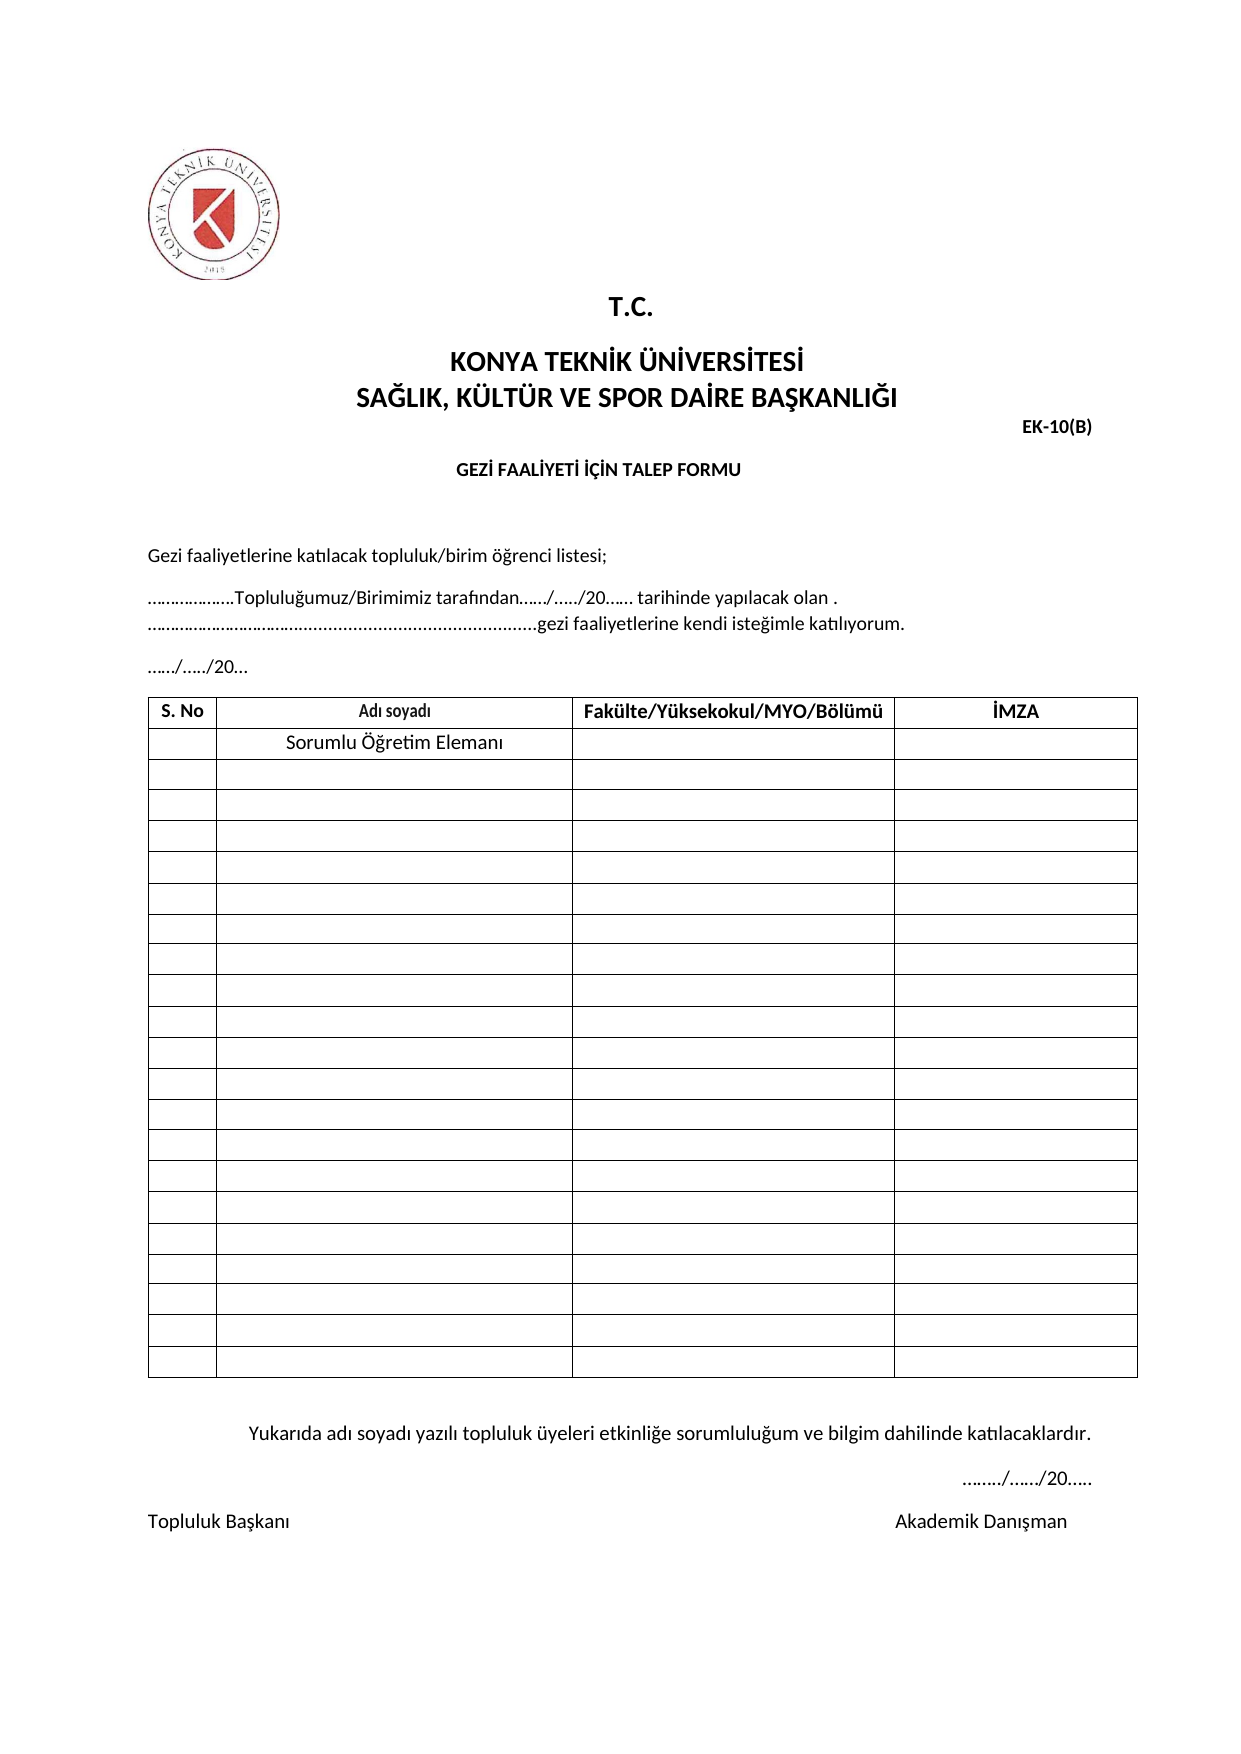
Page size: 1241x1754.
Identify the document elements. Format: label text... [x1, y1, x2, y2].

table_header Adı soyadı [217, 698, 572, 728]
table_cell [573, 915, 894, 943]
table_cell [895, 821, 1137, 851]
table_cell [217, 1038, 572, 1068]
table_cell [895, 944, 1137, 974]
table_cell [149, 1130, 216, 1160]
table_cell [149, 1284, 216, 1314]
table_cell [573, 1007, 894, 1037]
table_cell [217, 1100, 572, 1129]
table_cell [573, 1038, 894, 1068]
table_cell [895, 1069, 1137, 1099]
table_cell [149, 884, 216, 914]
table_cell [217, 975, 572, 1006]
table_cell [217, 1255, 572, 1283]
table_cell [149, 1224, 216, 1254]
table_cell [149, 1100, 216, 1129]
table_cell [895, 1255, 1137, 1283]
table_cell [217, 852, 572, 882]
text Gezi faaliyetlerine katılacak topluluk/birim öğrenci listesi; [148, 543, 1093, 567]
table_cell [217, 821, 572, 851]
picture [147, 147, 280, 280]
table_cell [895, 1284, 1137, 1314]
table_cell [573, 790, 894, 820]
table_cell [573, 975, 894, 1006]
text Topluluk Başkanı Akademik Danışman [148, 1509, 1093, 1534]
table_cell [895, 1347, 1137, 1377]
table_cell [895, 915, 1137, 943]
table_cell [573, 1130, 894, 1160]
text ……/…../20… [148, 654, 1093, 678]
table_cell [573, 884, 894, 914]
table_cell [573, 1192, 894, 1222]
table_cell [573, 1224, 894, 1254]
table_cell [573, 1347, 894, 1377]
table_cell [149, 1315, 216, 1346]
table_header Fakülte/Yüksekokul/MYO/Bölümü [573, 698, 894, 728]
text GEZİ FAALİYETİ İÇİN TALEP FORMU [148, 457, 1093, 481]
table_cell [573, 852, 894, 882]
table_cell [895, 1130, 1137, 1160]
table_cell [149, 975, 216, 1006]
table_cell [217, 1192, 572, 1222]
table_cell [573, 729, 894, 759]
table_cell [149, 821, 216, 851]
table_cell [573, 760, 894, 789]
table_cell [149, 944, 216, 974]
table_cell [895, 1100, 1137, 1129]
table_cell [573, 1255, 894, 1283]
table_cell [217, 1007, 572, 1037]
table_cell [217, 1315, 572, 1346]
table_cell [149, 1038, 216, 1068]
table_cell [573, 1315, 894, 1346]
text SAĞLIK, KÜLTÜR VE SPOR DAİRE BAŞKANLIĞI [162, 379, 1093, 414]
table_cell [895, 729, 1137, 759]
table_cell [217, 1130, 572, 1160]
table_cell [149, 1161, 216, 1191]
table_cell [895, 1192, 1137, 1222]
table_cell Sorumlu Öğretim Elemanı [217, 729, 572, 759]
table_cell [895, 1161, 1137, 1191]
table_cell [149, 760, 216, 789]
table_cell [895, 852, 1137, 882]
table_header S. No [149, 698, 216, 728]
table_cell [217, 1161, 572, 1191]
table_cell [895, 790, 1137, 820]
table_cell [573, 1161, 894, 1191]
table_cell [149, 1347, 216, 1377]
table_cell [149, 1192, 216, 1222]
table_cell [149, 729, 216, 759]
table_cell [149, 1007, 216, 1037]
table_cell [149, 1069, 216, 1099]
text ……../……/20….. [148, 1465, 1093, 1490]
table_cell [217, 915, 572, 943]
table_cell [217, 1069, 572, 1099]
table_cell [895, 1315, 1137, 1346]
table_cell [895, 760, 1137, 789]
text T.C. [148, 288, 1093, 324]
table_cell [573, 944, 894, 974]
table_cell [217, 944, 572, 974]
table_cell [895, 1224, 1137, 1254]
table_cell [573, 1100, 894, 1129]
text KONYA TEKNİK ÜNİVERSİTESİ [162, 343, 1093, 379]
table_cell [895, 1038, 1137, 1068]
table_cell [217, 1347, 572, 1377]
table_cell [895, 884, 1137, 914]
text ……………….Topluluğumuz/Birimimiz tarafından……/…../20…… tarihinde yapılacak olan .……………………………................................................gezi faaliyetlerine kendi isteğimle katılıyorum. [148, 585, 1093, 636]
text Yukarıda adı soyadı yazılı topluluk üyeleri etkinliğe sorumluluğum ve bilgim dahilinde katılacaklardır. [148, 1421, 1093, 1446]
table_cell [149, 1255, 216, 1283]
table_cell [573, 1069, 894, 1099]
table_cell [217, 1284, 572, 1314]
table_cell [217, 760, 572, 789]
table_cell [573, 1284, 894, 1314]
table_cell [573, 821, 894, 851]
table_header İMZA [895, 698, 1137, 728]
table_cell [217, 790, 572, 820]
table_cell [149, 852, 216, 882]
text EK-10(B) [332, 414, 1093, 439]
table_cell [149, 790, 216, 820]
table_cell [217, 884, 572, 914]
table_cell [895, 975, 1137, 1006]
table_cell [895, 1007, 1137, 1037]
table_cell [149, 915, 216, 943]
table_cell [217, 1224, 572, 1254]
